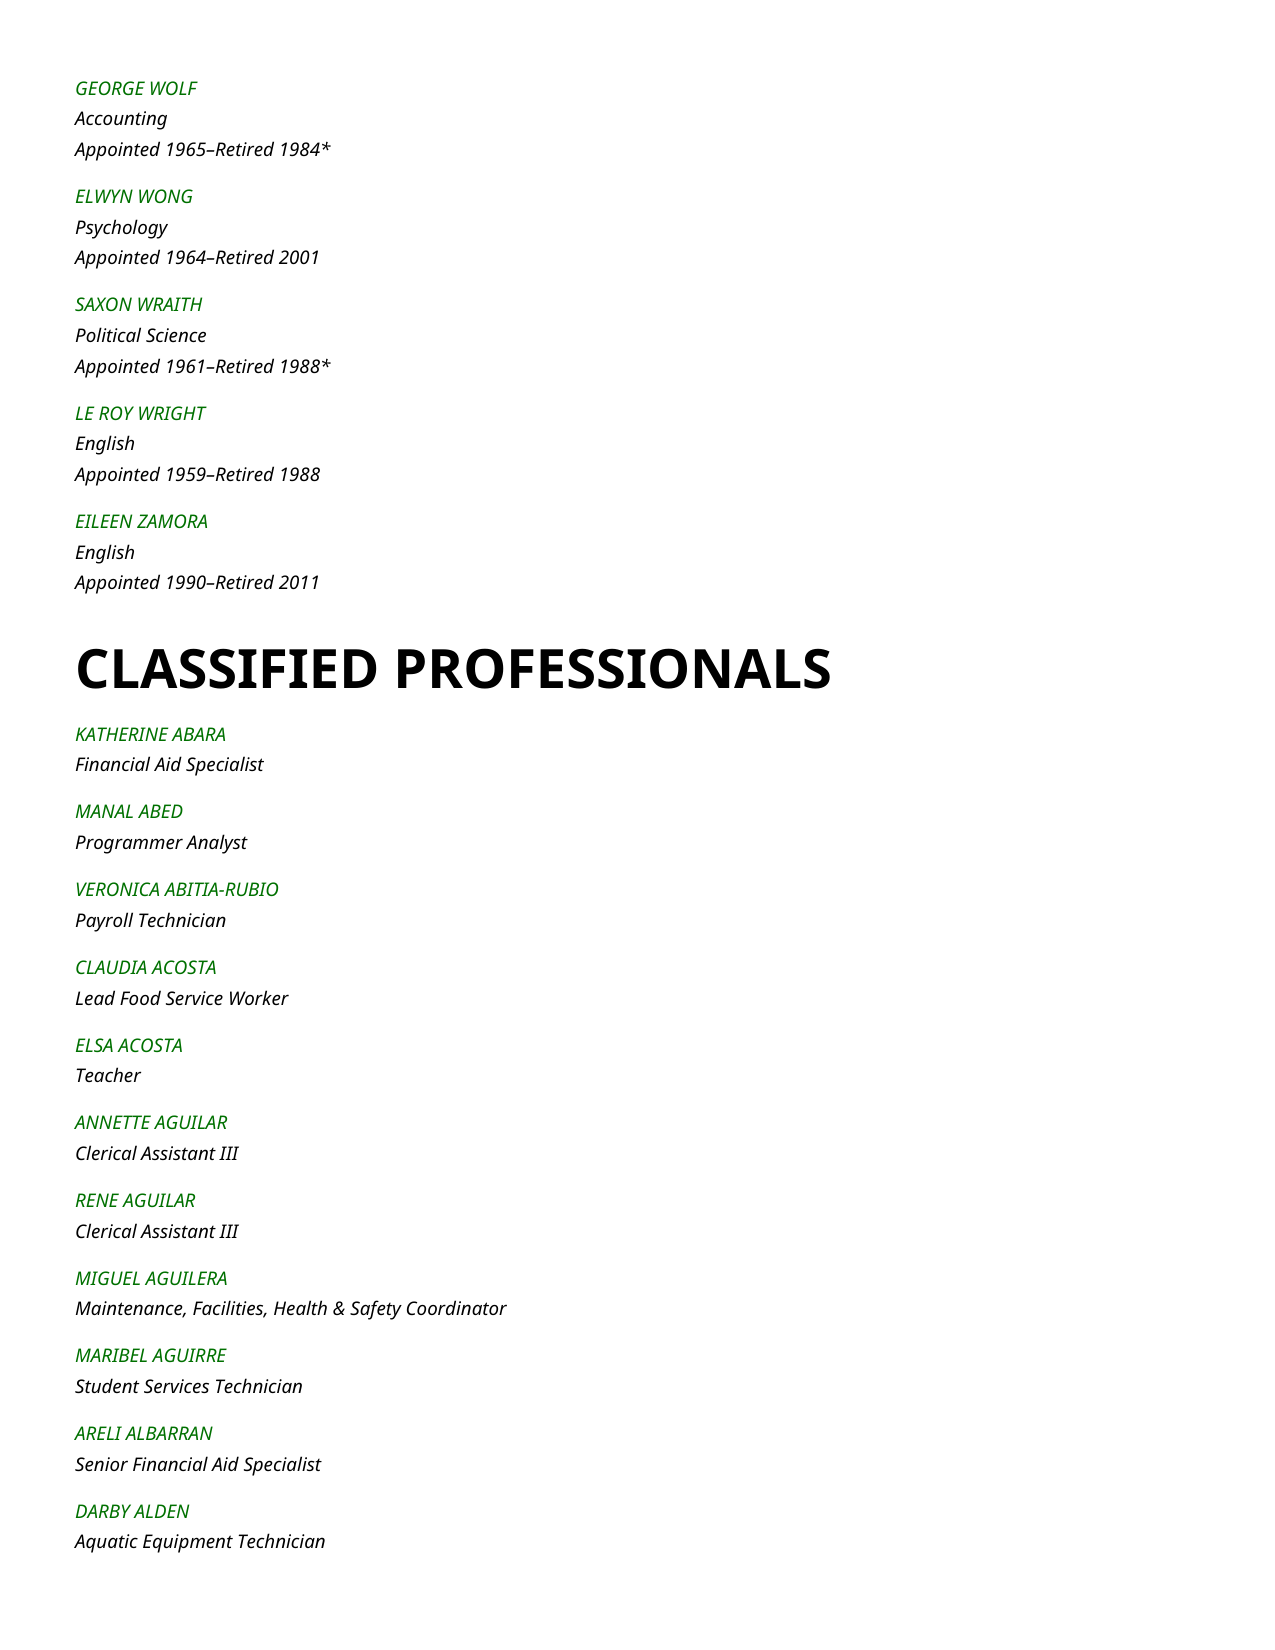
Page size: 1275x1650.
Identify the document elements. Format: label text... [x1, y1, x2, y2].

text MANAL ABED [75, 799, 1200, 824]
text Psychology [75, 214, 1200, 239]
text Areli Albarran [75, 1420, 1200, 1446]
text Claudia Acosta [75, 954, 1200, 980]
text Katherine Abara [75, 721, 1200, 747]
text Payroll Technician [75, 907, 1200, 933]
text Classified Professionals [75, 631, 1200, 704]
text Maintenance, Facilities, Health & Safety Coordinator [75, 1296, 1200, 1321]
text Le Roy Wright [75, 400, 1200, 426]
text Appointed 1961–Retired 1988* [75, 353, 1200, 378]
text English [75, 431, 1200, 456]
text Darby Alden [75, 1498, 1200, 1524]
text Elwyn Wong [75, 183, 1200, 209]
text Student Services Technician [75, 1373, 1200, 1399]
text Accounting [75, 106, 1200, 131]
text Lead Food Service Worker [75, 985, 1200, 1010]
text Appointed 1990–Retired 2011 [75, 569, 1200, 595]
text Annette Aguilar [75, 1109, 1200, 1135]
text Teacher [75, 1062, 1200, 1088]
text Clerical Assistant III [75, 1218, 1200, 1243]
text English [75, 539, 1200, 564]
text Programmer Analyst [75, 829, 1200, 855]
text Appointed 1965–Retired 1984* [75, 136, 1200, 162]
text Political Science [75, 322, 1200, 348]
text Appointed 1964–Retired 2001 [75, 244, 1200, 270]
text George Wolf [75, 75, 1200, 101]
text Saxon Wraith [75, 292, 1200, 317]
text Elsa Acosta [75, 1032, 1200, 1057]
text Maribel Aguirre [75, 1343, 1200, 1368]
text Rene Aguilar [75, 1187, 1200, 1213]
text Miguel Aguilera [75, 1265, 1200, 1291]
text Eileen Zamora [75, 508, 1200, 534]
text Appointed 1959–Retired 1988 [75, 461, 1200, 487]
text Aquatic Equipment Technician [75, 1529, 1200, 1554]
text Veronica Abitia-Rubio [75, 876, 1200, 902]
text Financial Aid Specialist [75, 752, 1200, 777]
text Senior Financial Aid Specialist [75, 1451, 1200, 1477]
text Clerical Assistant III [75, 1140, 1200, 1166]
